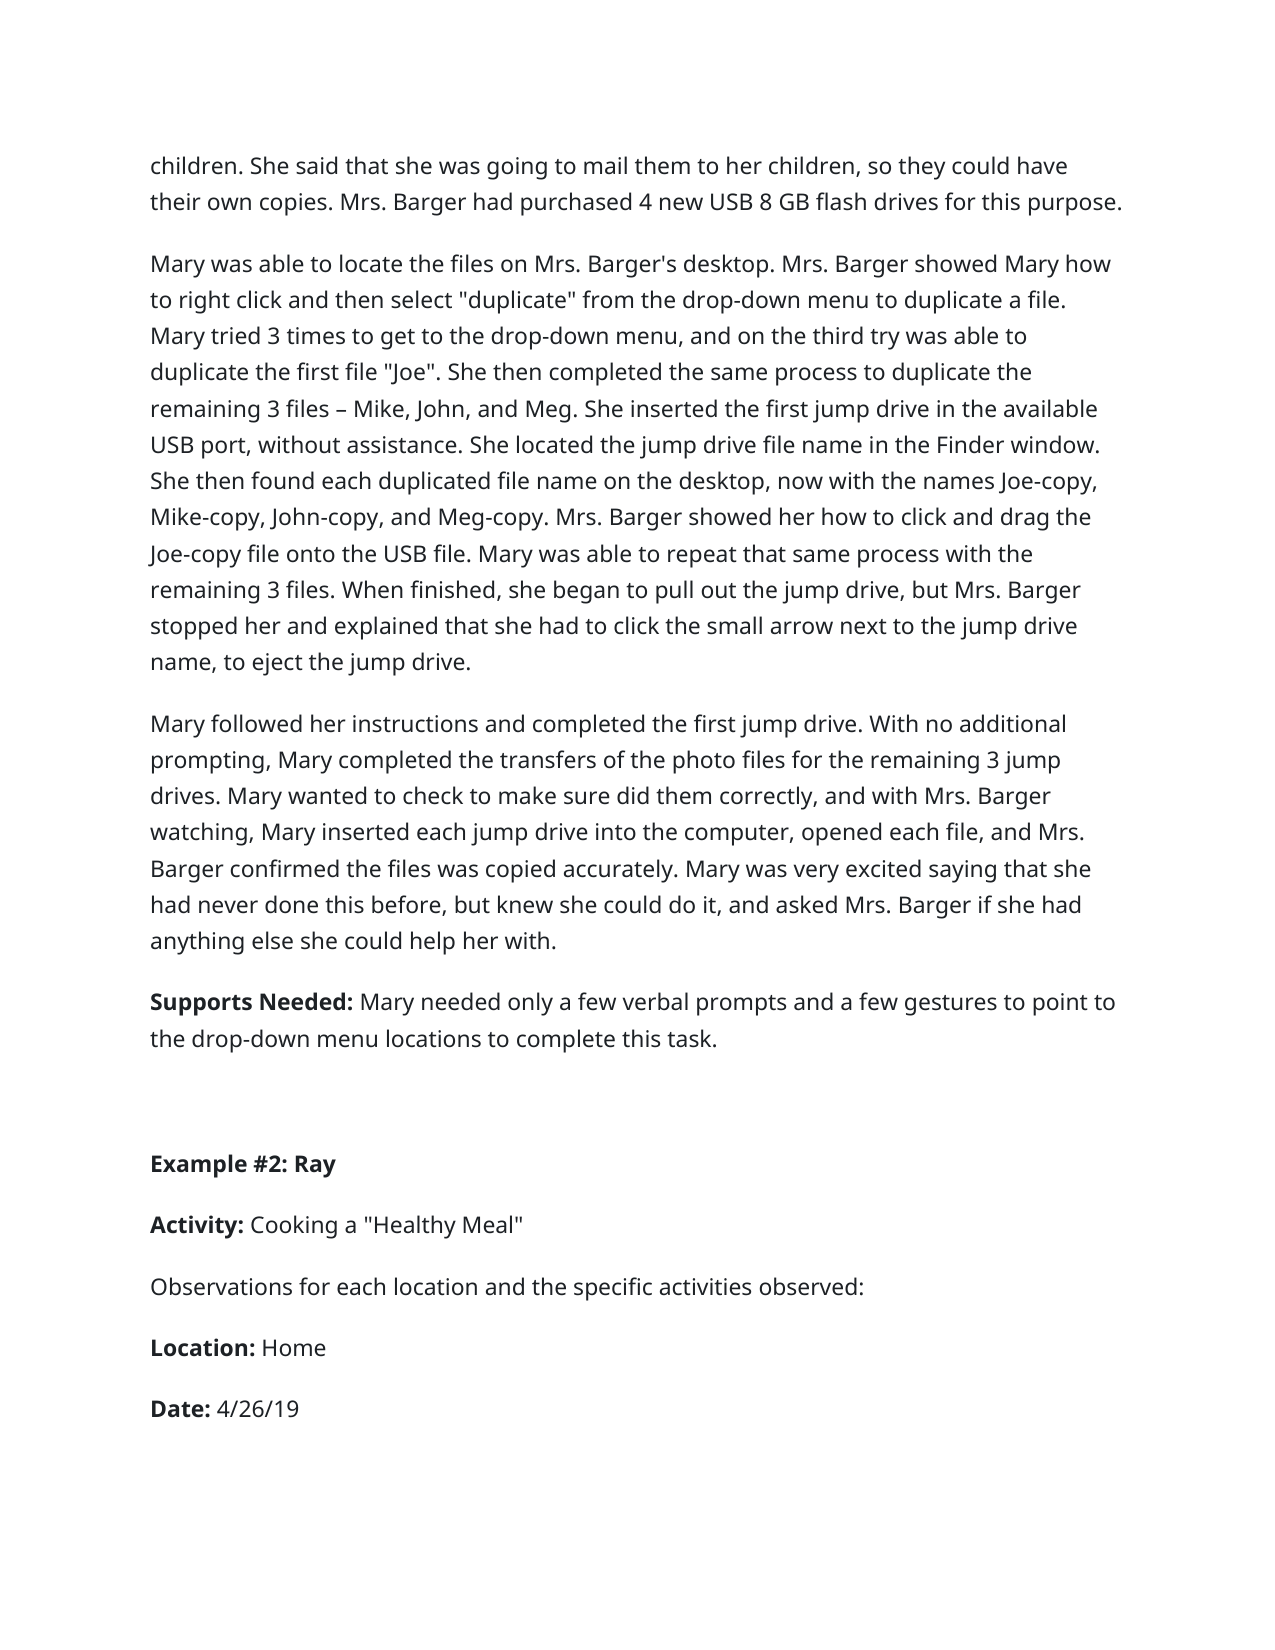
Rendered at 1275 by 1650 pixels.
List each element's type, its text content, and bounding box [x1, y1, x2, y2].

text Mary followed her instructions and completed the first jump drive. With no additional prompting, Mary completed the transfers of the photo files for the remaining 3 jump drives. Mary wanted to check to make sure did them correctly, and with Mrs. Barger watching, Mary inserted each jump drive into the computer, opened each file, and Mrs. Barger confirmed the files was copied accurately. Mary was very excited saying that she had never done this before, but knew she could do it, and asked Mrs. Barger if she had anything else she could help her with. [150, 707, 1125, 956]
text Observations for each location and the specific activities observed: [150, 1271, 1125, 1302]
text Mary was able to locate the files on Mrs. Barger's desktop. Mrs. Barger showed Mary how to right click and then select "duplicate" from the drop-down menu to duplicate a file. Mary tried 3 times to get to the drop-down menu, and on the third try was able to duplicate the first file "Joe". She then completed the same process to duplicate the remaining 3 files – Mike, John, and Meg. She inserted the first jump drive in the available USB port, without assistance. She located the jump drive file name in the Finder window. She then found each duplicated file name on the desktop, now with the names Joe-copy, Mike-copy, John-copy, and Meg-copy. Mrs. Barger showed her how to click and drag the Joe-copy file onto the USB file. Mary was able to repeat that same process with the remaining 3 files. When finished, she began to pull out the jump drive, but Mrs. Barger stopped her and explained that she had to click the small arrow next to the jump drive name, to eject the jump drive. [150, 247, 1125, 677]
text Activity: Cooking a "Healthy Meal" [150, 1209, 1125, 1241]
text Date: 4/26/19 [150, 1393, 1125, 1424]
text Supports Needed: Mary needed only a few verbal prompts and a few gestures to point to the drop-down menu locations to complete this task. [150, 986, 1125, 1054]
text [150, 150, 1125, 217]
text Location: Home [150, 1332, 1125, 1363]
text Example #2: Ray [150, 1148, 1125, 1179]
